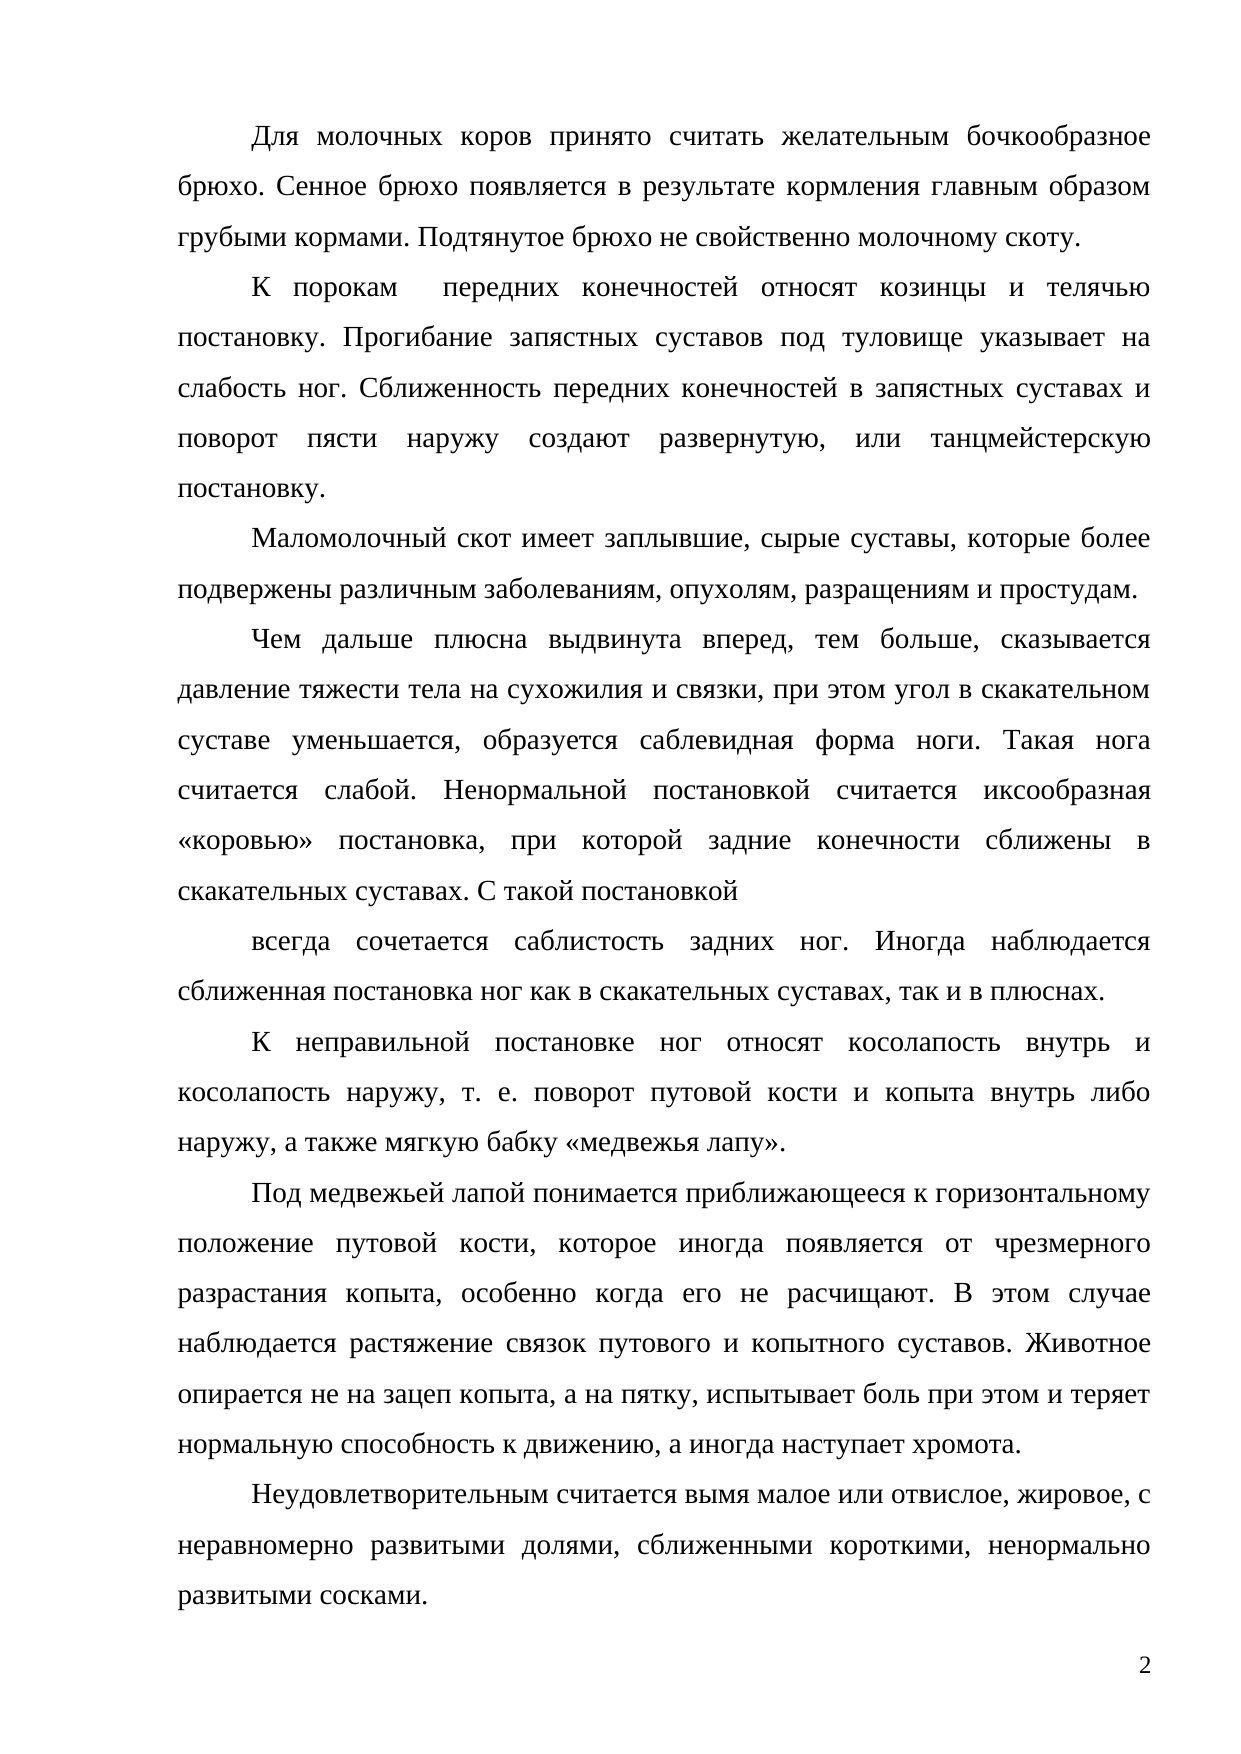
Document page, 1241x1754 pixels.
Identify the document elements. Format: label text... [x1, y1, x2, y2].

text Для молочных коров принято считать желательным бочкообразное брюхо. Сенное брюхо появляется в результате кормления главным образом грубыми кормами. Подтянутое брюхо не свойственно молочному скоту. [177, 118, 1152, 252]
text Маломолочный скот имеет заплывшие, сырые суставы, которые более подвержены различным заболеваниям, опухолям, разращениям и простудам. [177, 521, 1152, 604]
text К неправильной постановке ног относят косолапость внутрь и косолапость наружу, т. е. поворот путовой кости и копыта внутрь либо наружу, а также мягкую бабку «медвежья лапу». [177, 1024, 1152, 1158]
text Чем дальше плюсна выдвинута вперед, тем больше, сказывается давление тяжести тела на сухожилия и связки, при этом угол в скакательном суставе уменьшается, образуется саблевидная форма ноги. Такая нога считается слабой. Ненормальной постановкой считается иксообразная «коровью» постановка, при которой задние конечности сближены в скакательных суставах. С такой постановкой [177, 621, 1152, 906]
text Неудовлетворительным считается вымя малое или отвислое, жировое, с неравномерно развитыми долями, сближенными короткими, ненормально развитыми сосками. [177, 1477, 1152, 1611]
text К порокам передних конечностей относят козинцы и телячью постановку. Прогибание запястных суставов под туловище указывает на слабость ног. Сближенность передних конечностей в запястных суставах и поворот пясти наружу создают развернутую, или танцмейстерскую постановку. [177, 269, 1152, 504]
text Под медвежьей лапой понимается приближающееся к горизонтальному положение путовой кости, которое иногда появляется от чрезмерного разрастания копыта, особенно когда его не расчищают. В этом случае наблюдается растяжение связок путового и копытного суставов. Животное опирается не на зацеп копыта, а на пятку, испытывает боль при этом и теряет нормальную способность к движению, а иногда наступает хромота. [177, 1175, 1152, 1460]
text всегда сочетается саблистость задних ног. Иногда наблюдается сближенная постановка ног как в скакательных суставах, так и в плюснах. [177, 923, 1152, 1007]
